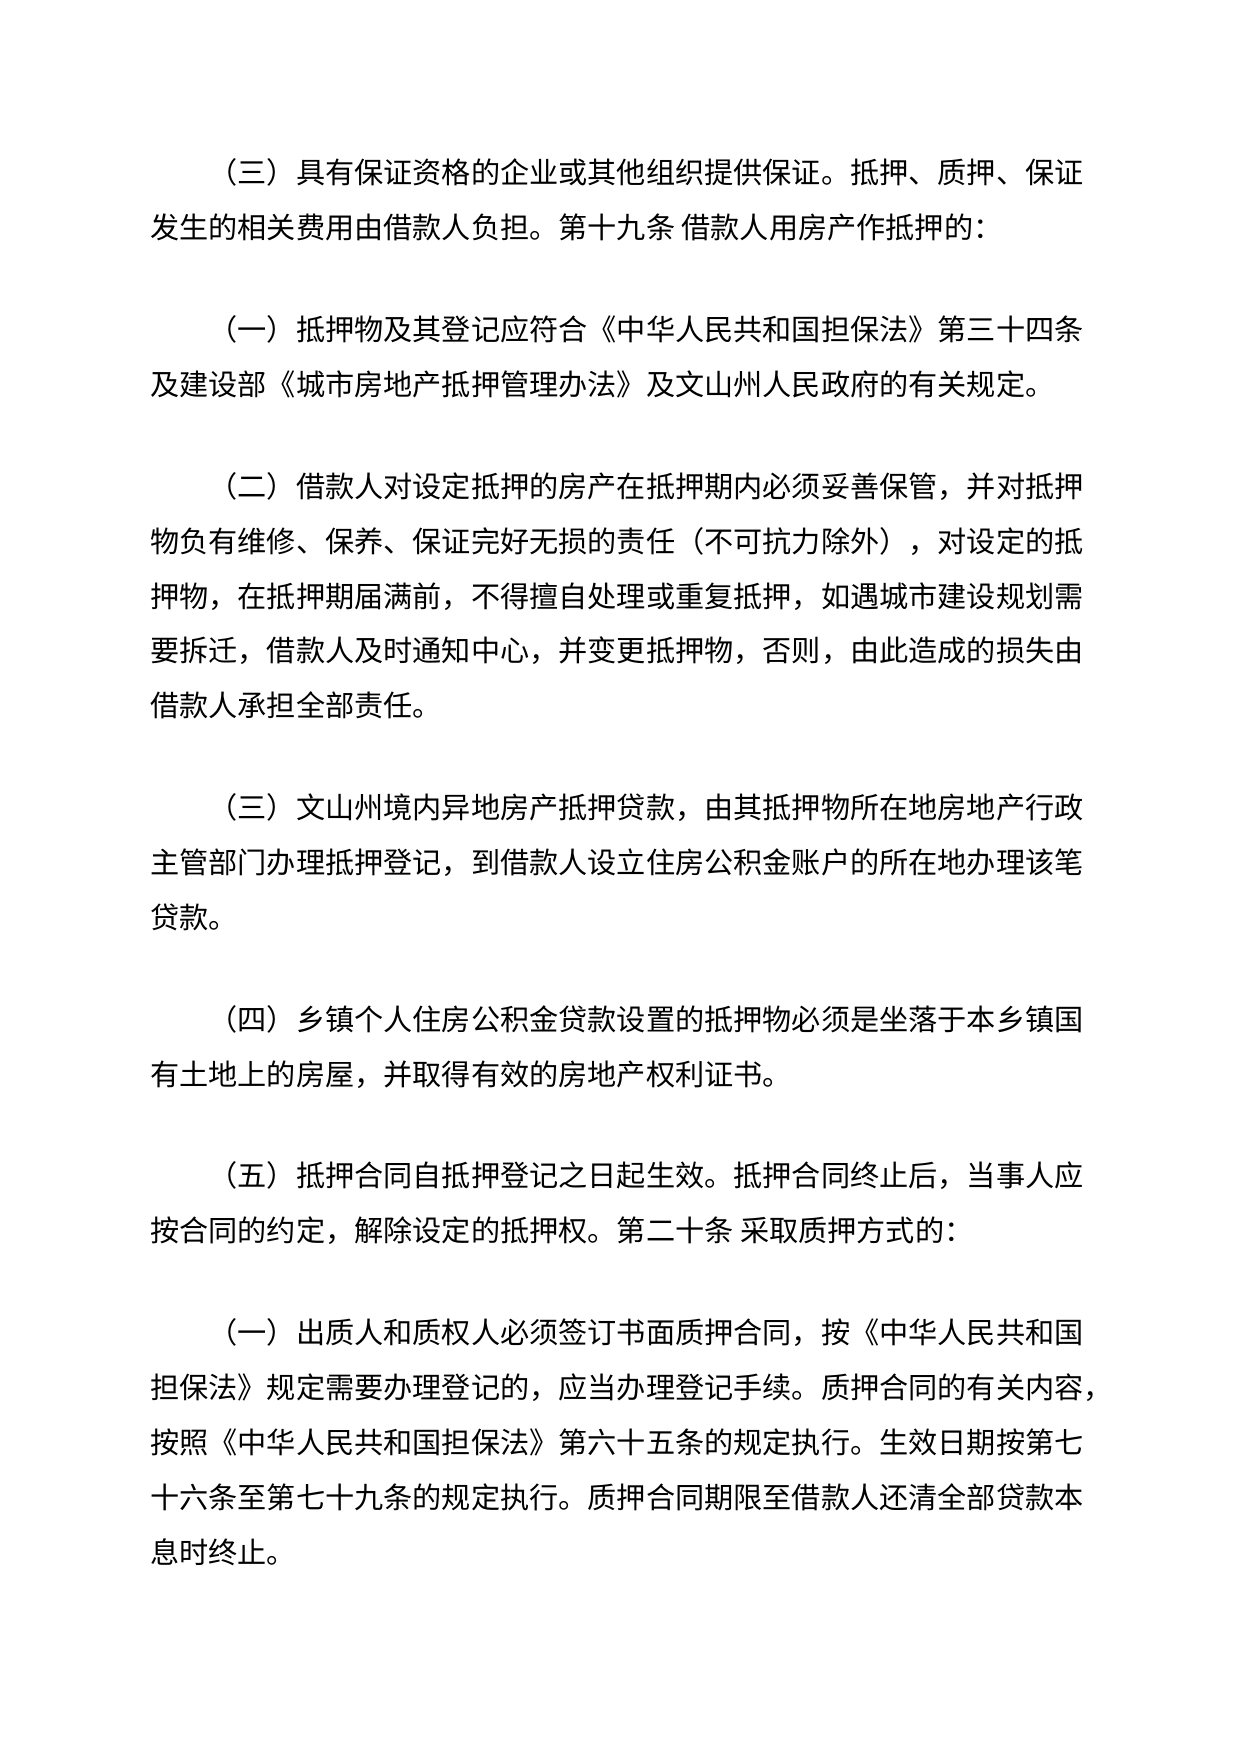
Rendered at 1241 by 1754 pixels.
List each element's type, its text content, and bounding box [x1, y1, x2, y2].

text （一）出质人和质权人必须签订书面质押合同，按《中华人民共和国担保法》规定需要办理登记的，应当办理登记手续。质押合同的有关内容，按照《中华人民共和国担保法》第六十五条的规定执行。生效日期按第七十六条至第七十九条的规定执行。质押合同期限至借款人还清全部贷款本息时终止。 [150, 1309, 1090, 1571]
text （三）文山州境内异地房产抵押贷款，由其抵押物所在地房地产行政主管部门办理抵押登记，到借款人设立住房公积金账户的所在地办理该笔贷款。 [150, 785, 1090, 937]
text （一）抵押物及其登记应符合《中华人民共和国担保法》第三十四条及建设部《城市房地产抵押管理办法》及文山州人民政府的有关规定。 [150, 307, 1090, 404]
text （二）借款人对设定抵押的房产在抵押期内必须妥善保管，并对抵押物负有维修、保养、保证完好无损的责任（不可抗力除外），对设定的抵押物，在抵押期届满前，不得擅自处理或重复抵押，如遇城市建设规划需要拆迁，借款人及时通知中心，并变更抵押物，否则，由此造成的损失由借款人承担全部责任。 [150, 463, 1090, 725]
text （三）具有保证资格的企业或其他组织提供保证。抵押、质押、保证发生的相关费用由借款人负担。第十九条 借款人用房产作抵押的： [150, 150, 1090, 247]
text （五）抵押合同自抵押登记之日起生效。抵押合同终止后，当事人应按合同的约定，解除设定的抵押权。第二十条 采取质押方式的： [150, 1153, 1090, 1250]
text （四）乡镇个人住房公积金贷款设置的抵押物必须是坐落于本乡镇国有土地上的房屋，并取得有效的房地产权利证书。 [150, 996, 1090, 1093]
